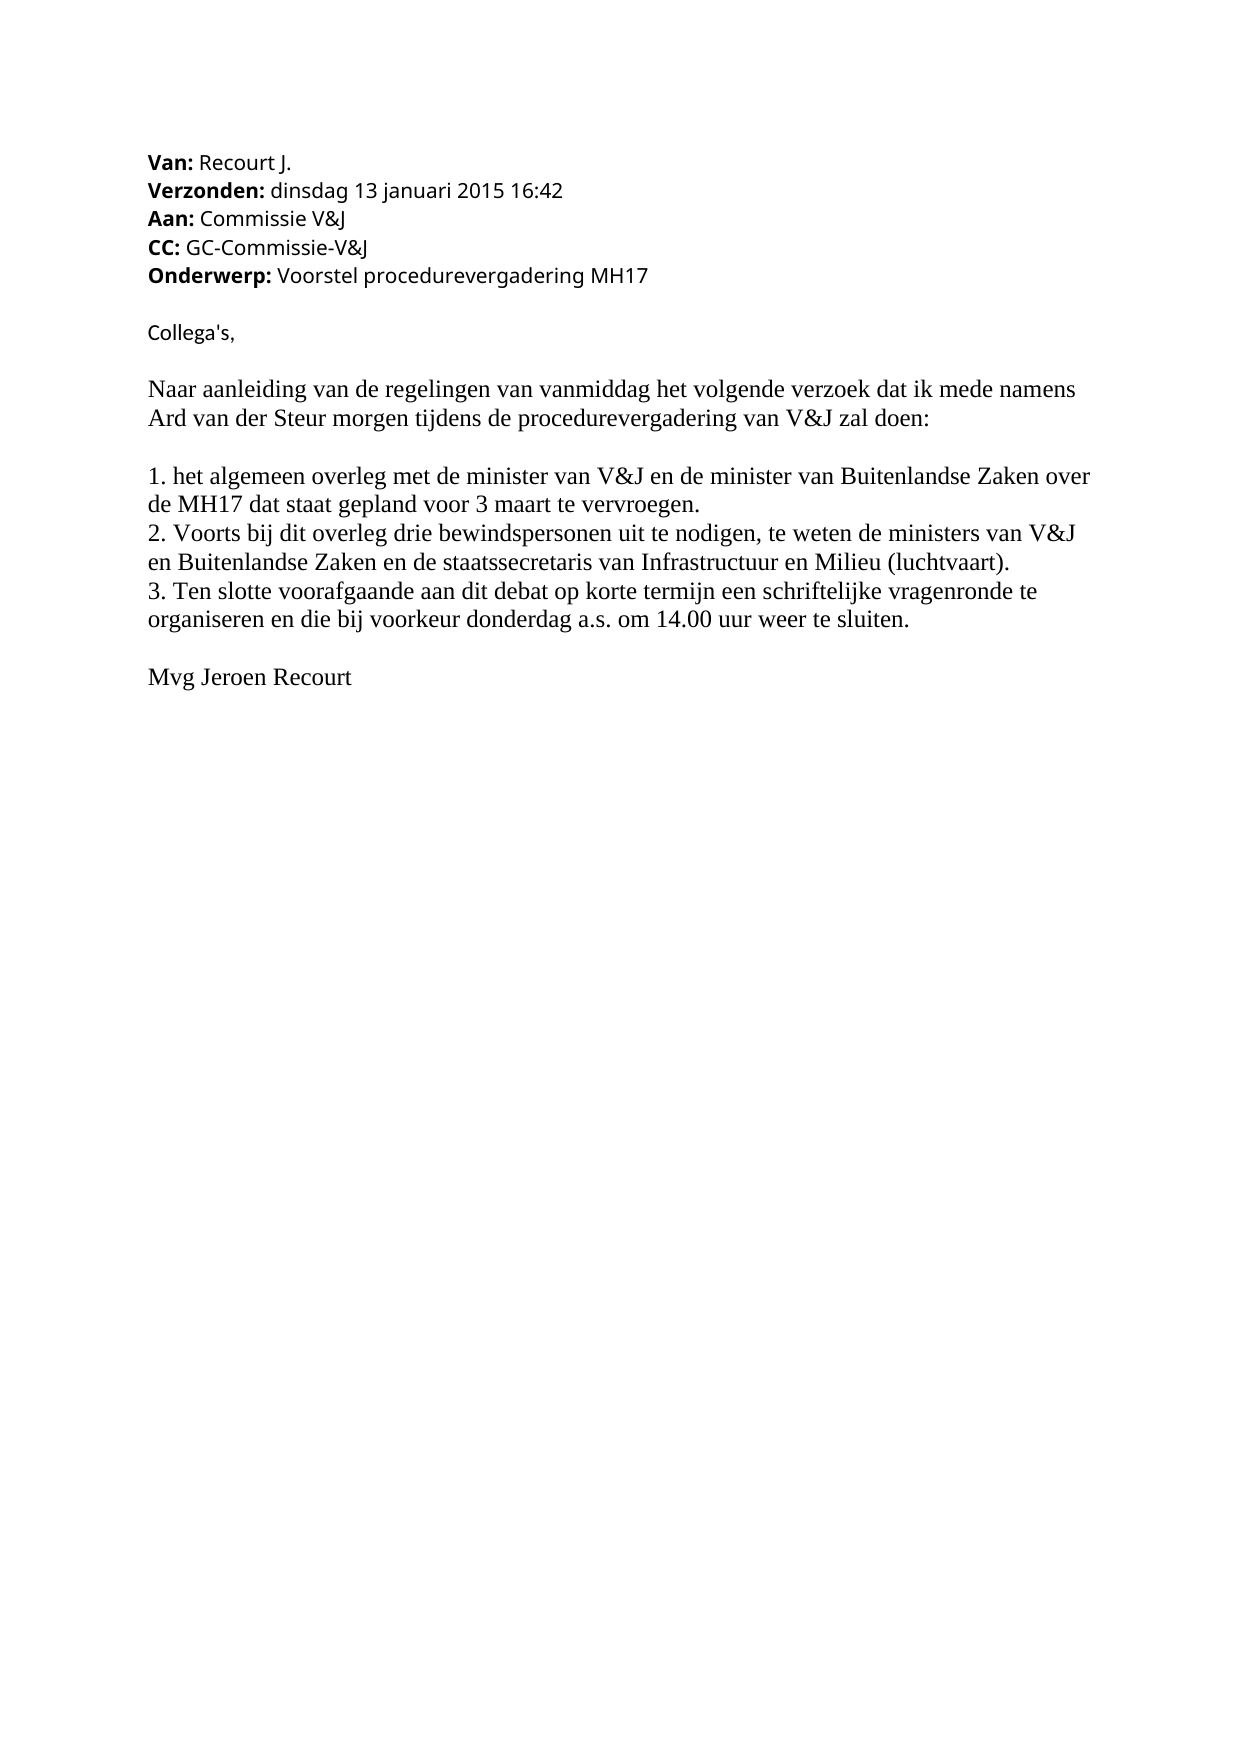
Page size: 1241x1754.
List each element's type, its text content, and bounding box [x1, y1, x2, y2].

text Collega's, [148, 318, 1093, 346]
text 2. Voorts bij dit overleg drie bewindspersonen uit te nodigen, te weten de ministers van V&J en Buitenlandse Zaken en de staatssecretaris van Infrastructuur en Milieu (luchtvaart). [148, 518, 1093, 576]
text Van: Recourt J. Verzonden: dinsdag 13 januari 2015 16:42 Aan: Commissie V&J CC: GC-Commissie-V&J Onderwerp: Voorstel procedurevergadering MH17 [148, 148, 1093, 290]
text 3. Ten slotte voorafgaande aan dit debat op korte termijn een schriftelijke vragenronde te organiseren en die bij voorkeur donderdag a.s. om 14.00 uur weer te sluiten. [148, 576, 1093, 633]
text 1. het algemeen overleg met de minister van V&J en de minister van Buitenlandse Zaken over de MH17 dat staat gepland voor 3 maart te vervroegen. [148, 461, 1093, 518]
text Naar aanleiding van de regelingen van vanmiddag het volgende verzoek dat ik mede namens Ard van der Steur morgen tijdens de procedurevergadering van V&J zal doen: [148, 374, 1093, 432]
text Mvg Jeroen Recourt [148, 662, 1093, 691]
